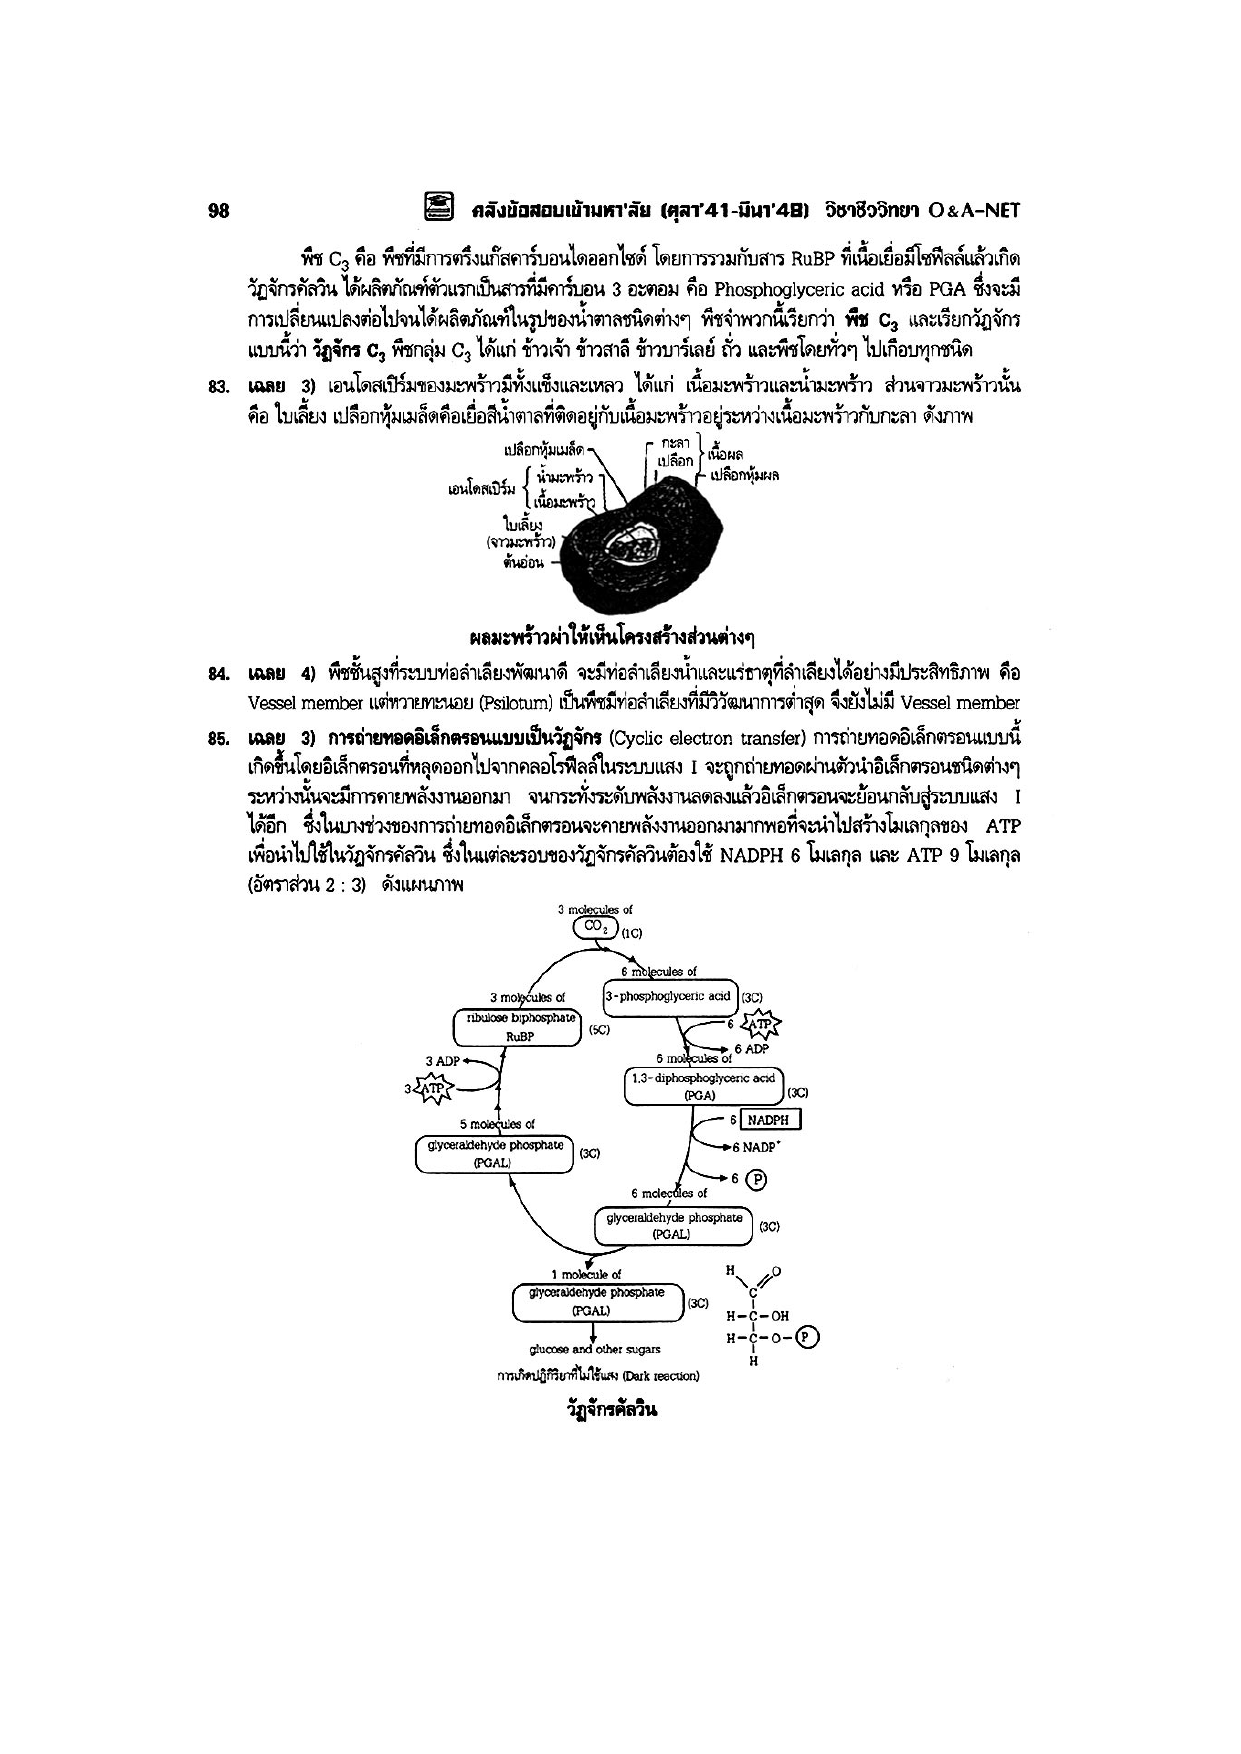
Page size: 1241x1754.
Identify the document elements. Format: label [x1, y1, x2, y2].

picture [150, 150, 1091, 1479]
